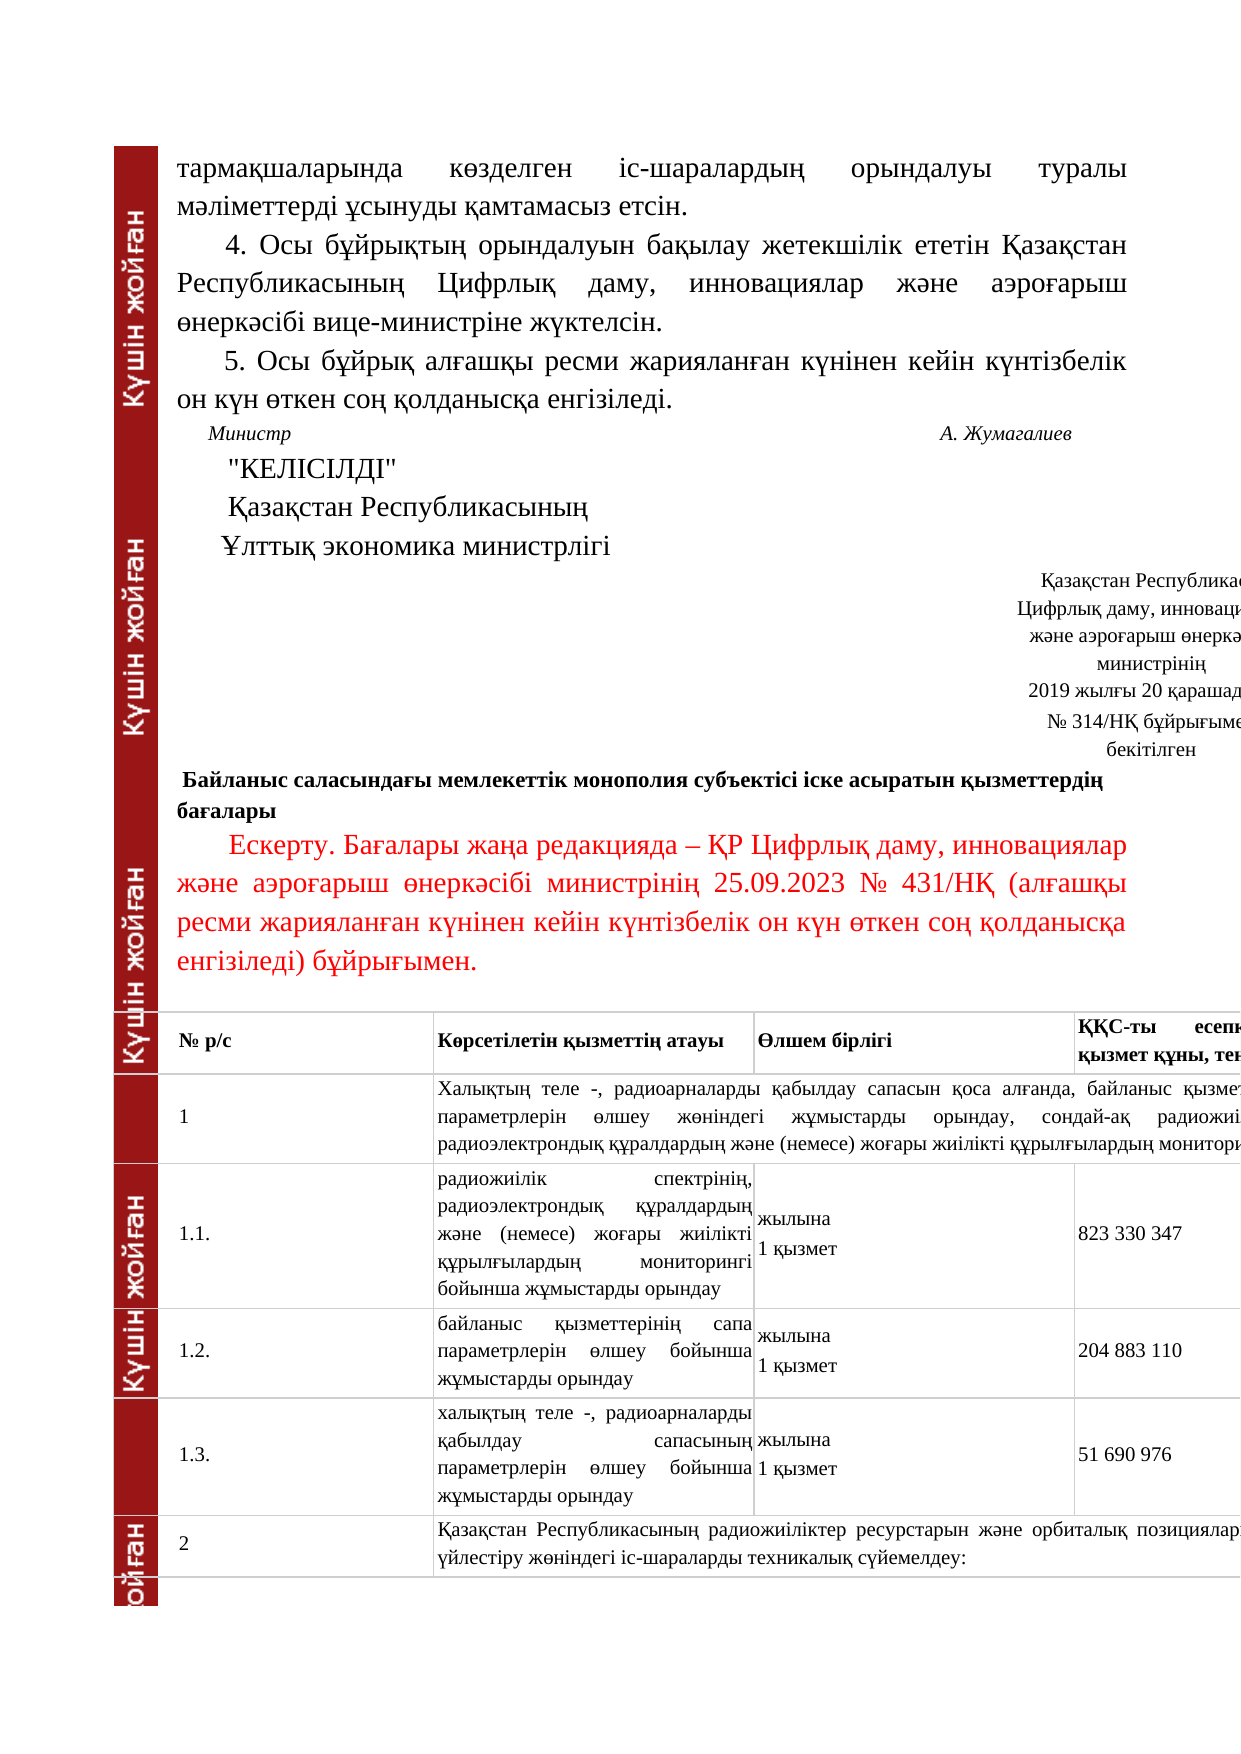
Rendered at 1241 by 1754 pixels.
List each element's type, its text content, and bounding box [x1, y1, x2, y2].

text Ескерту. Бағалары жаңа редакцияда – ҚР Цифрлық даму, инновациялар және аэроғарыш өнеркәсібі министрінің 25.09.2023 № 431/НҚ (алғашқы ресми жарияланған күнінен кейін күнтізбелік он күн өткен соң қолданысқа енгізіледі) бұйрығымен. [112, 827, 1128, 976]
table_header № р/с [114, 1013, 433, 1073]
table_cell жылына 1 қызмет [755, 1309, 1074, 1397]
text Ұлттық экономика министрлігі [112, 528, 1128, 561]
table_cell 823 330 347 [1075, 1164, 1240, 1308]
picture [114, 523, 158, 528]
table_header Көрсетілетін қызметтің атауы [434, 1013, 753, 1073]
table_cell № 314/НҚ бұйрығымен бекітілген [912, 708, 1240, 767]
table_header Министр [101, 420, 939, 451]
table_cell 1 [114, 1075, 433, 1163]
text "КЕЛІСІЛДІ" [112, 451, 1128, 484]
text Қазақстан Республикасының [112, 489, 1128, 523]
table_cell [101, 708, 912, 767]
text 5. Осы бұйрық алғашқы ресми жарияланған күнінен кейін күнтізбелік он күн өткен соң қолданысқа енгізіледі. [112, 343, 1128, 415]
table_header Өлшем бірлігі [755, 1013, 1074, 1073]
table_cell Халықтың теле -, радиоарналарды қабылдау сапасын қоса алғанда, байланыс қызметтері сапасының параметрлерін өлшеу жөніндегі жұмыстарды орындау, сондай-ақ радиожиілік спектрінің, радиоэлектрондық құралдардың және (немесе) жоғары жиілікті құрылғылардың мониторингі: [434, 1075, 1240, 1163]
table_header Қазақстан Республикасы Цифрлық даму, инновациялар және аэроғарыш өнеркәсібі министрінің 2019 жылғы 20 қарашадағы [912, 566, 1240, 708]
table_cell жылына 1 қызмет [755, 1399, 1074, 1514]
table_cell радиожиілік спектрінің, радиоэлектрондық құралдардың және (немесе) жоғары жиілікті құрылғылардың мониторингі бойынша жұмыстарды орындау [434, 1164, 753, 1308]
text 4. Осы бұйрықтың орындалуын бақылау жетекшілік ететін Қазақстан Республикасының Цифрлық даму, инновациялар және аэроғарыш өнеркәсібі вице-министріне жүктелсін. [112, 227, 1128, 338]
table_header ҚҚС-ты есепке алмағанда қызмет құны, теңге [1075, 1013, 1240, 1073]
table_cell 1.1. [114, 1164, 433, 1308]
table_cell халықтың теле -, радиоарналарды қабылдау сапасының параметрлерін өлшеу бойынша жұмыстарды орындау [434, 1399, 753, 1514]
table_cell жылына 1 қызмет [755, 1164, 1074, 1308]
picture [114, 415, 158, 420]
table_header А. Жумагалиев [939, 420, 1240, 451]
picture [114, 823, 158, 827]
table_cell 1.3. [114, 1399, 433, 1514]
picture [114, 484, 158, 489]
picture [114, 561, 158, 566]
table_cell 2 [114, 1516, 433, 1576]
table_cell 51 690 976 [1075, 1399, 1240, 1514]
picture [114, 1578, 158, 1606]
text Байланыс саласындағы мемлекеттік монополия субъектісі іске асыратын қызметтердің бағалары [112, 767, 1128, 823]
picture [114, 976, 158, 1011]
table_cell 204 883 110 [1075, 1309, 1240, 1397]
table_header [101, 566, 912, 708]
table_cell 1.2. [114, 1309, 433, 1397]
table_cell байланыс қызметтерінің сапа параметрлерін өлшеу бойынша жұмыстарды орындау [434, 1309, 753, 1397]
picture [114, 338, 158, 343]
table_cell Қазақстан Республикасының радиожиіліктер ресурстарын және орбиталық позицияларын халықаралық үйлестіру жөніндегі іс-шараларды техникалық сүйемелдеу: [434, 1516, 1240, 1576]
picture [114, 222, 158, 227]
picture [114, 146, 158, 150]
